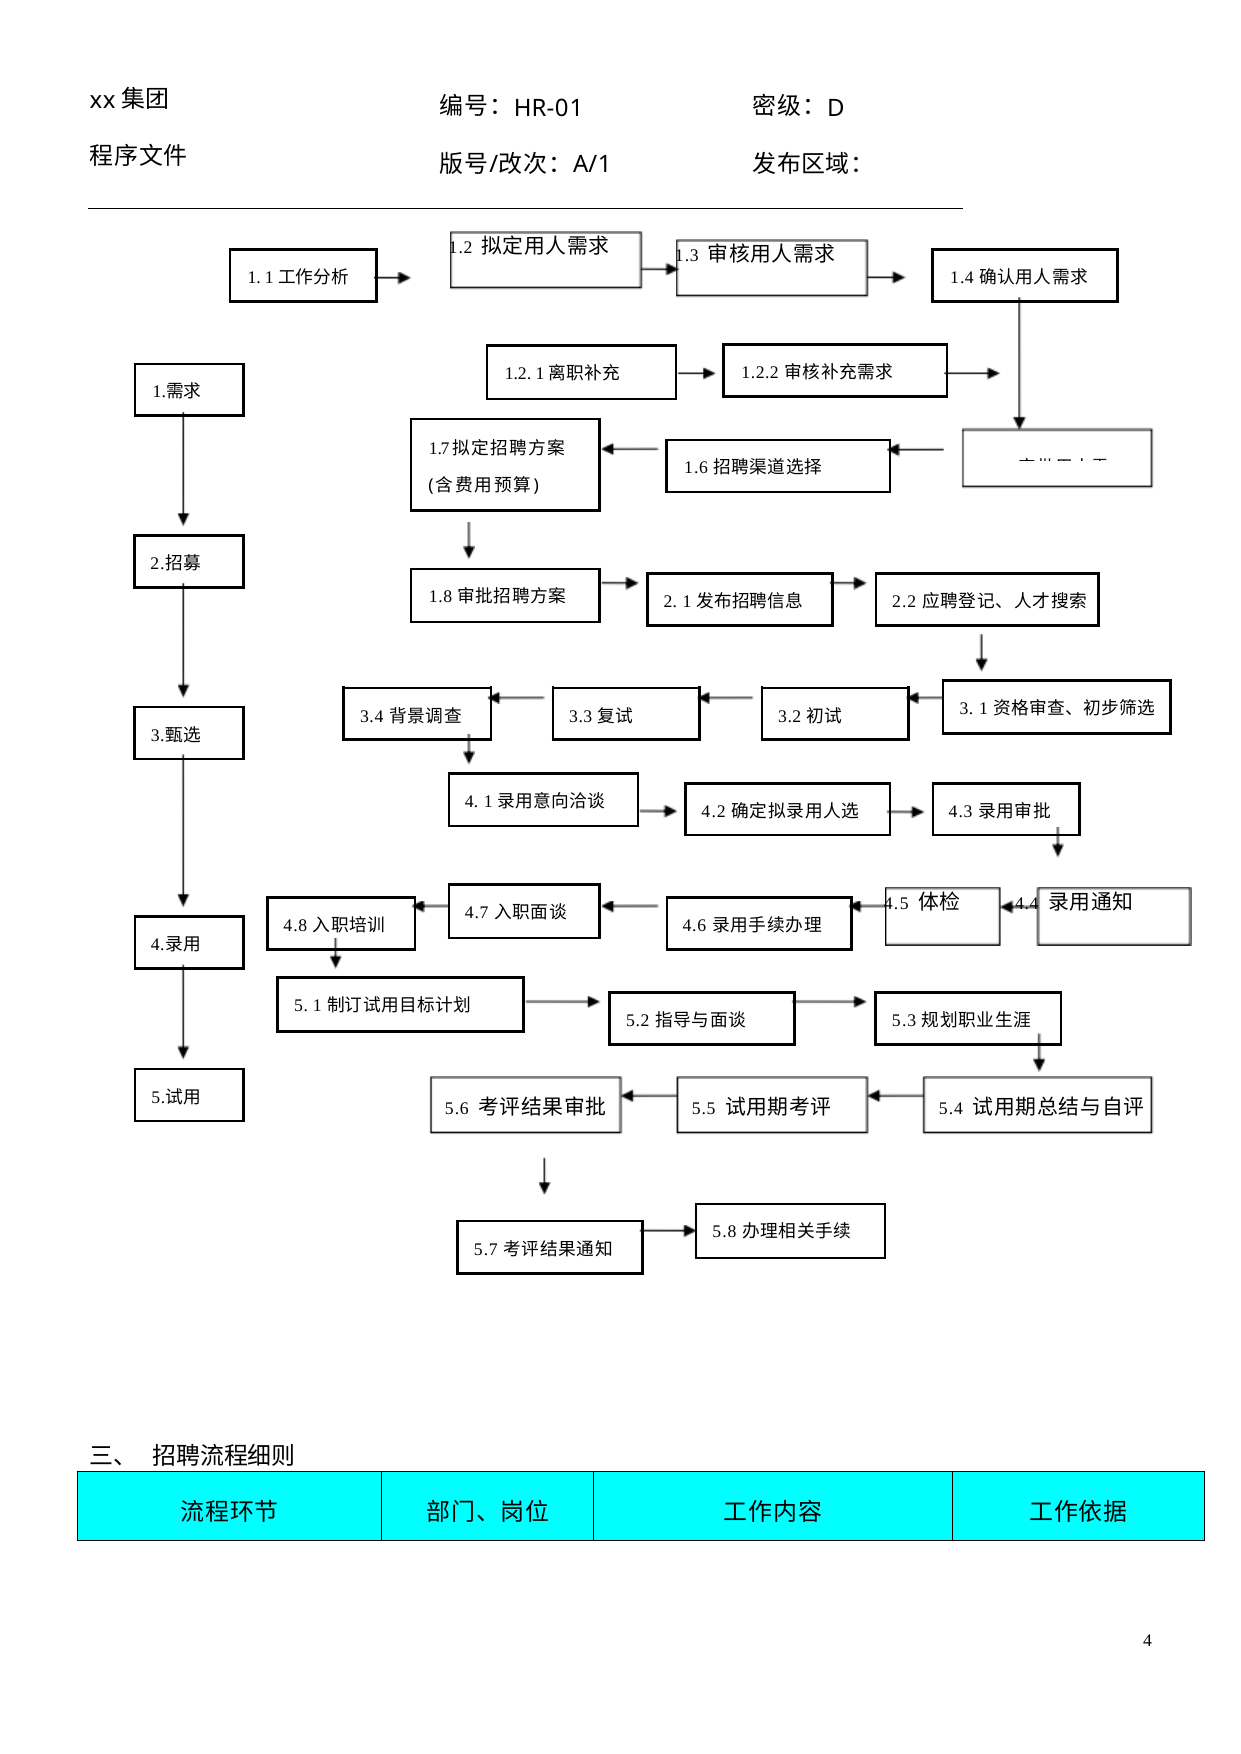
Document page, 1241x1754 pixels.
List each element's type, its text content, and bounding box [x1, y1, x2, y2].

text 程序文件 [89, 143, 429, 170]
picture [639, 1225, 697, 1238]
picture [329, 938, 342, 948]
picture [538, 1157, 551, 1196]
picture [639, 805, 678, 819]
picture [177, 411, 190, 526]
picture [525, 996, 602, 1009]
table_header 4. 1 录用意向洽谈 [450, 775, 637, 825]
picture [886, 805, 925, 818]
table_header 1.8 审批招聘方案 [412, 570, 598, 621]
picture [411, 901, 450, 914]
picture [791, 996, 868, 1009]
picture [601, 576, 640, 590]
picture [677, 367, 716, 380]
picture [429, 1076, 1154, 1135]
picture [943, 297, 1154, 489]
picture [601, 443, 659, 456]
picture [886, 443, 944, 457]
picture [462, 734, 475, 738]
text 密级：D [753, 102, 1205, 150]
picture [462, 741, 475, 765]
picture [905, 691, 944, 704]
picture [848, 887, 1192, 946]
picture [601, 901, 659, 914]
table_header 3. 1 资格审查、初步筛选 [944, 682, 1169, 732]
picture [177, 964, 190, 1060]
text 三、 招聘流程细则 [89, 1439, 1205, 1471]
table_header 部门、岗位 [382, 1472, 593, 1540]
text 编号：HR-01 [439, 102, 742, 150]
picture [975, 634, 988, 672]
table_header 5. 1 制订试用目标计划 [279, 979, 522, 1030]
table_header 工作内容 [594, 1472, 952, 1540]
picture [1032, 1033, 1046, 1043]
picture [696, 691, 754, 704]
picture [462, 522, 475, 560]
picture [177, 583, 190, 698]
picture [829, 576, 868, 590]
picture [1051, 827, 1064, 834]
picture [1032, 1046, 1046, 1072]
text 发布区域： [752, 150, 1205, 177]
picture [1051, 836, 1064, 858]
picture [177, 754, 190, 907]
picture [487, 691, 545, 704]
table_header 4.7 入职面谈 [450, 886, 598, 936]
picture [373, 272, 412, 285]
table_header 流程环节 [78, 1472, 381, 1540]
picture [329, 951, 342, 969]
table_header 5.8 办理相关手续 [697, 1205, 884, 1256]
picture [450, 231, 906, 298]
text 版号/改次：A/1 [439, 150, 742, 177]
text xx集团 [89, 94, 429, 143]
table_header 工作依据 [953, 1472, 1204, 1540]
table_header 1.2. 1 离职补充 [488, 347, 675, 397]
table_header 1.7 拟 定 招 聘 方 案 (含费用预算) [412, 420, 598, 509]
